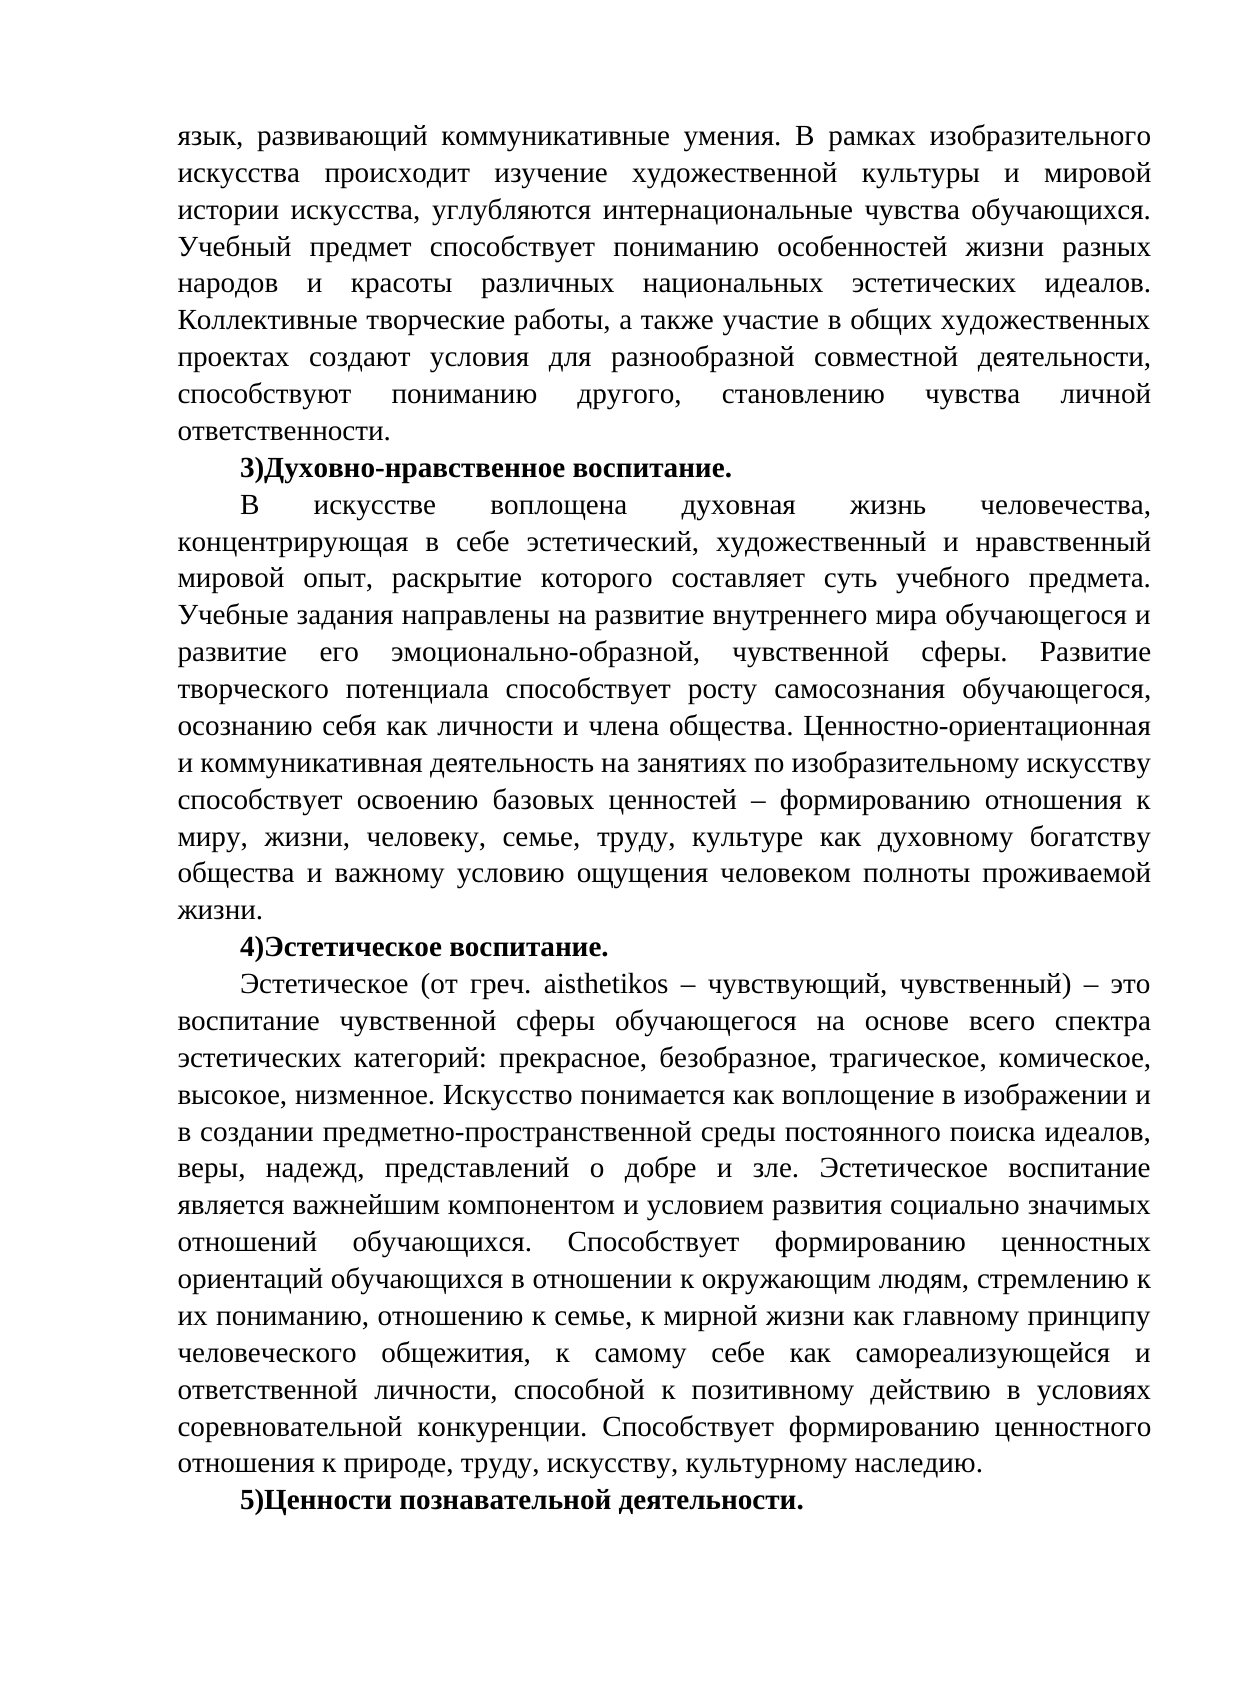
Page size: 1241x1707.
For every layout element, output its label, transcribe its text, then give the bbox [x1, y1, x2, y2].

text 5)Ценности познавательной деятельности. [177, 1482, 1152, 1516]
text Эстетическое (от греч. aisthetikos – чувствующий, чувственный) – это воспитание чувственной сферы обучающегося на основе всего спектра эстетических категорий: прекрасное, безобразное, трагическое, комическое, высокое, низменное. Искусство понимается как воплощение в изображении и в создании предметно-пространственной среды постоянного поиска идеалов, веры, надежд, представлений о добре и зле. Эстетическое воспитание является важнейшим компонентом и условием развития социально значимых отношений обучающихся. Способствует формированию ценностных ориентаций обучающихся в отношении к окружающим людям, стремлению к их пониманию, отношению к семье, к мирной жизни как главному принципу человеческого общежития, к самому себе как самореализующейся и ответственной личности, способной к позитивному действию в условиях соревновательной конкуренции. Способствует формированию ценностного отношения к природе, труду, искусству, культурному наследию. [177, 966, 1152, 1479]
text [177, 118, 1152, 447]
text 3)Духовно-нравственное воспитание. [177, 450, 1152, 483]
text 4)Эстетическое воспитание. [177, 929, 1152, 963]
text В искусстве воплощена духовная жизнь человечества, концентрирующая в себе эстетический, художественный и нравственный мировой опыт, раскрытие которого составляет суть учебного предмета. Учебные задания направлены на развитие внутреннего мира обучающегося и развитие его эмоционально-образной, чувственной сферы. Развитие творческого потенциала способствует росту самосознания обучающегося, осознанию себя как личности и члена общества. Ценностно-ориентационная и коммуникативная деятельность на занятиях по изобразительному искусству способствует освоению базовых ценностей – формированию отношения к миру, жизни, человеку, семье, труду, культуре как духовному богатству общества и важному условию ощущения человеком полноты проживаемой жизни. [177, 487, 1152, 926]
